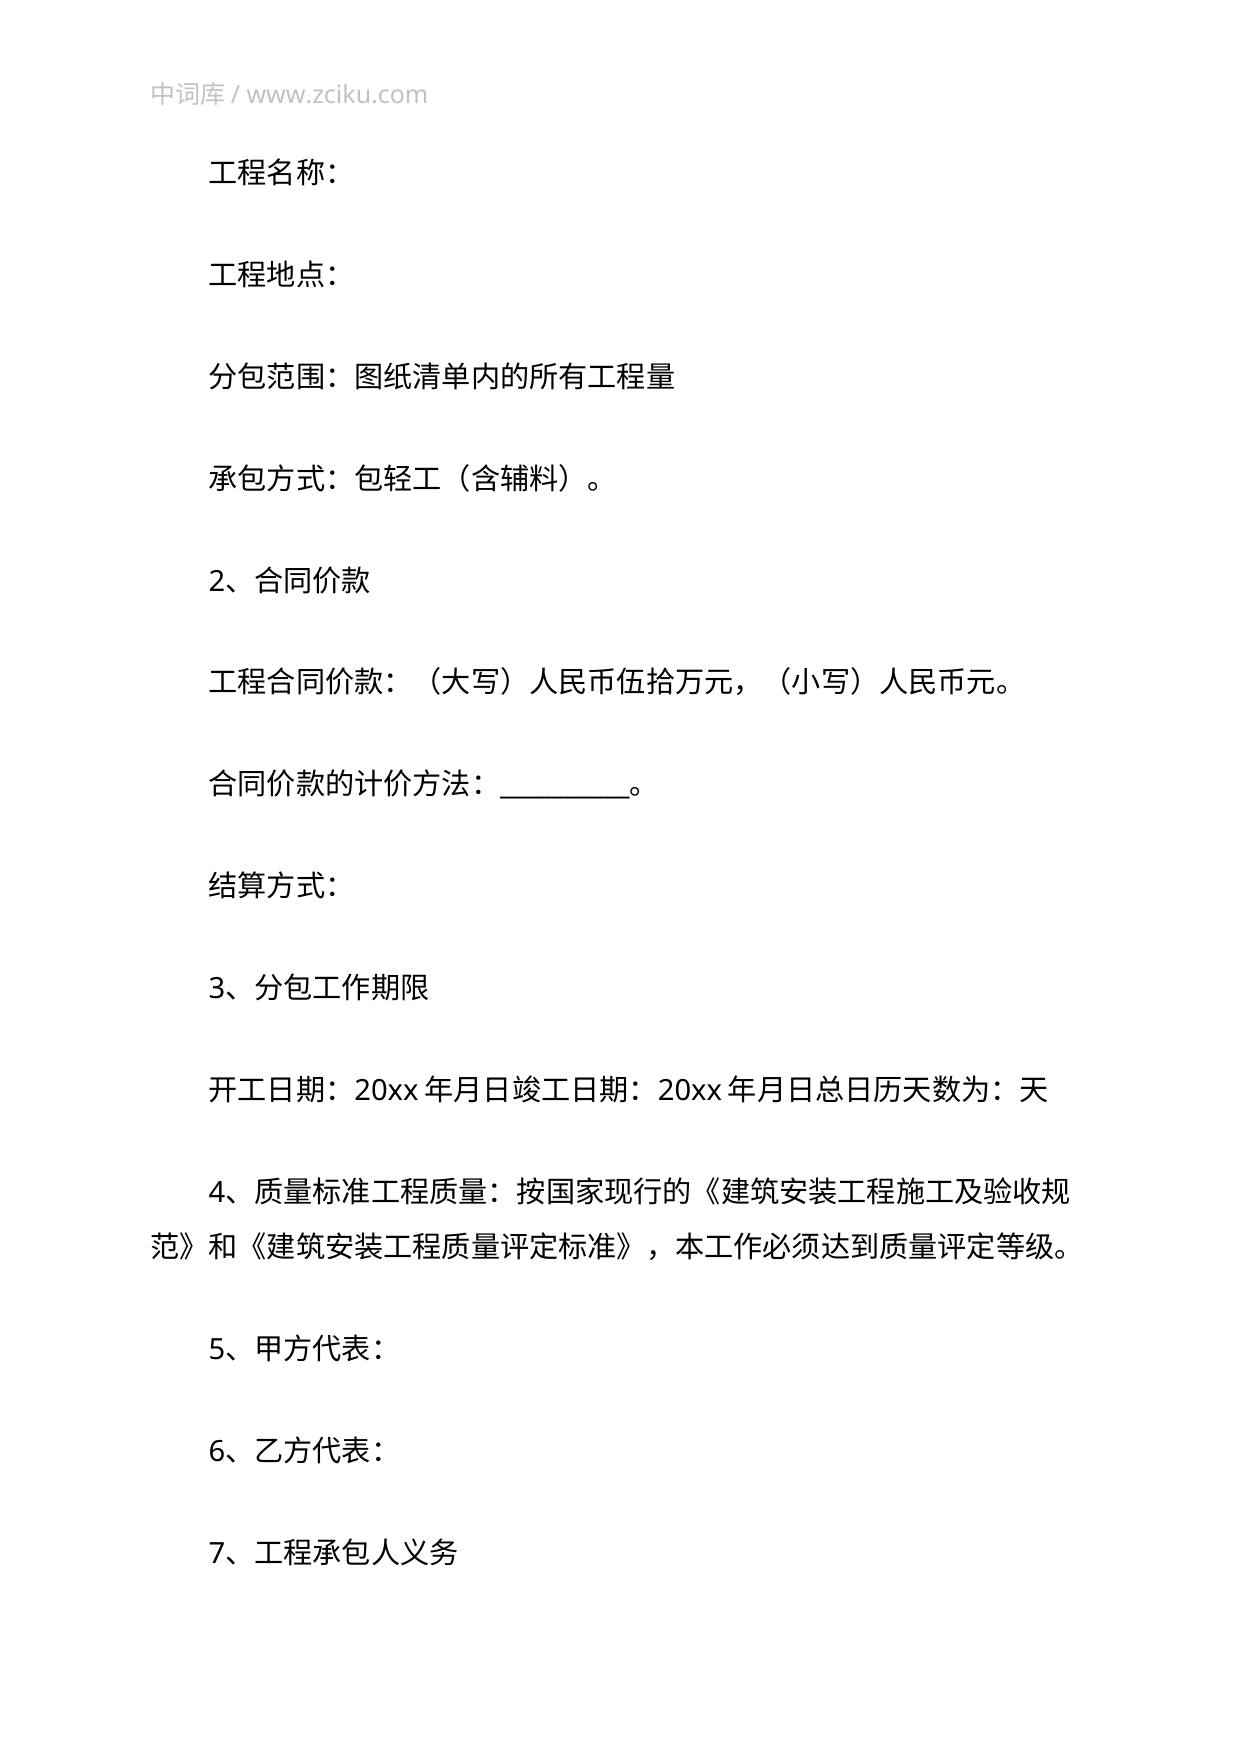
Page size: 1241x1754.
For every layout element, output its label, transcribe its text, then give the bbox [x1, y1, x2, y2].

text 5、甲方代表： [150, 1325, 1090, 1368]
text 6、乙方代表： [150, 1427, 1090, 1470]
text 3、分包工作期限 [150, 964, 1090, 1007]
text 工程地点： [150, 252, 1090, 294]
text 结算方式： [150, 863, 1090, 905]
text 承包方式：包轻工（含辅料）。 [150, 455, 1090, 498]
text 合同价款的计价方法：__________。 [150, 761, 1090, 803]
text 工程合同价款：（大写）人民币伍拾万元，（小写）人民币元。 [150, 659, 1090, 701]
text 2、合同价款 [150, 557, 1090, 599]
text 开工日期：20xx年月日竣工日期：20xx年月日总日历天数为：天 [150, 1067, 1090, 1109]
text 4、质量标准工程质量：按国家现行的《建筑安装工程施工及验收规范》和《建筑安装工程质量评定标准》，本工作必须达到质量评定等级。 [150, 1168, 1090, 1266]
text 7、工程承包人义务 [150, 1529, 1090, 1572]
text 分包范围：图纸清单内的所有工程量 [150, 353, 1090, 396]
text 工程名称： [150, 150, 1090, 192]
